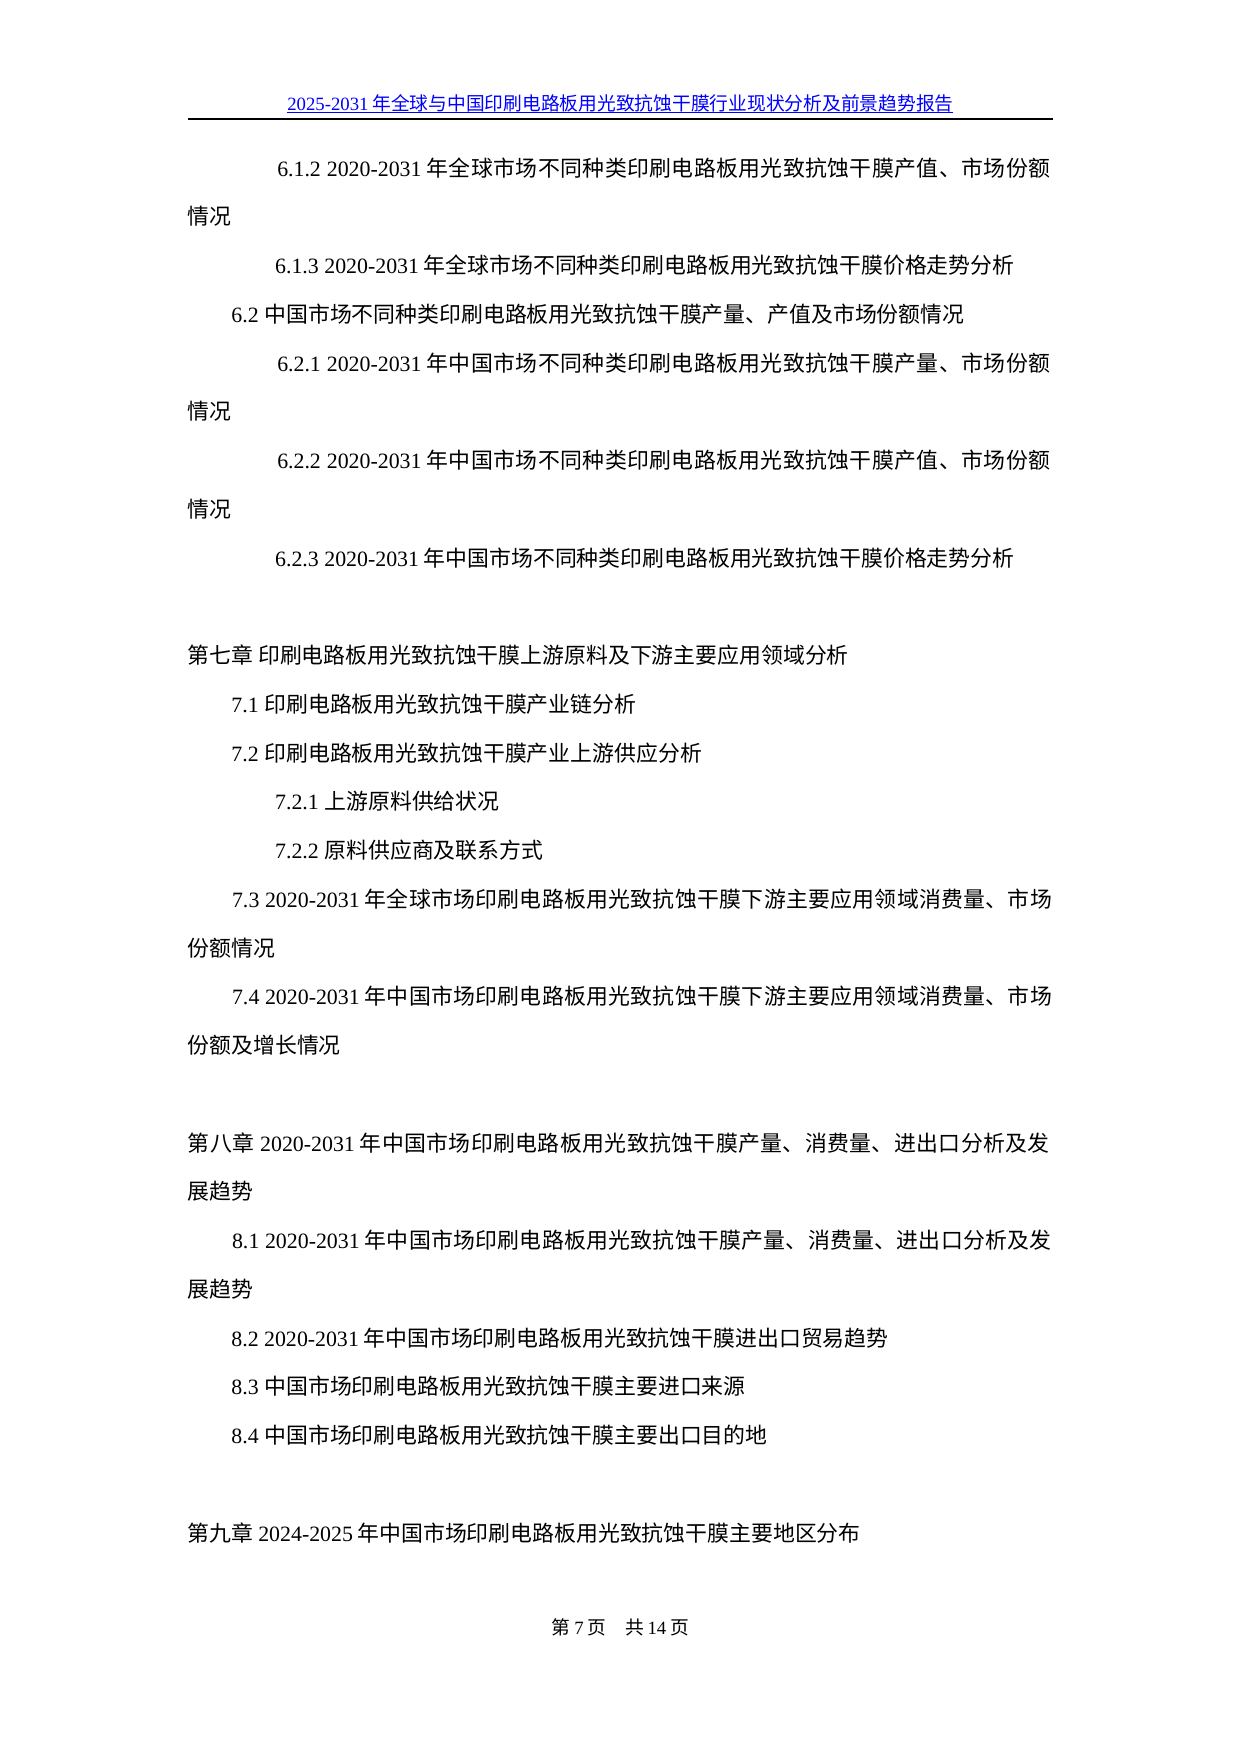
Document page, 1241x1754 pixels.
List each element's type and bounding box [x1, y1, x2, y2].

text [187, 150, 1053, 1548]
